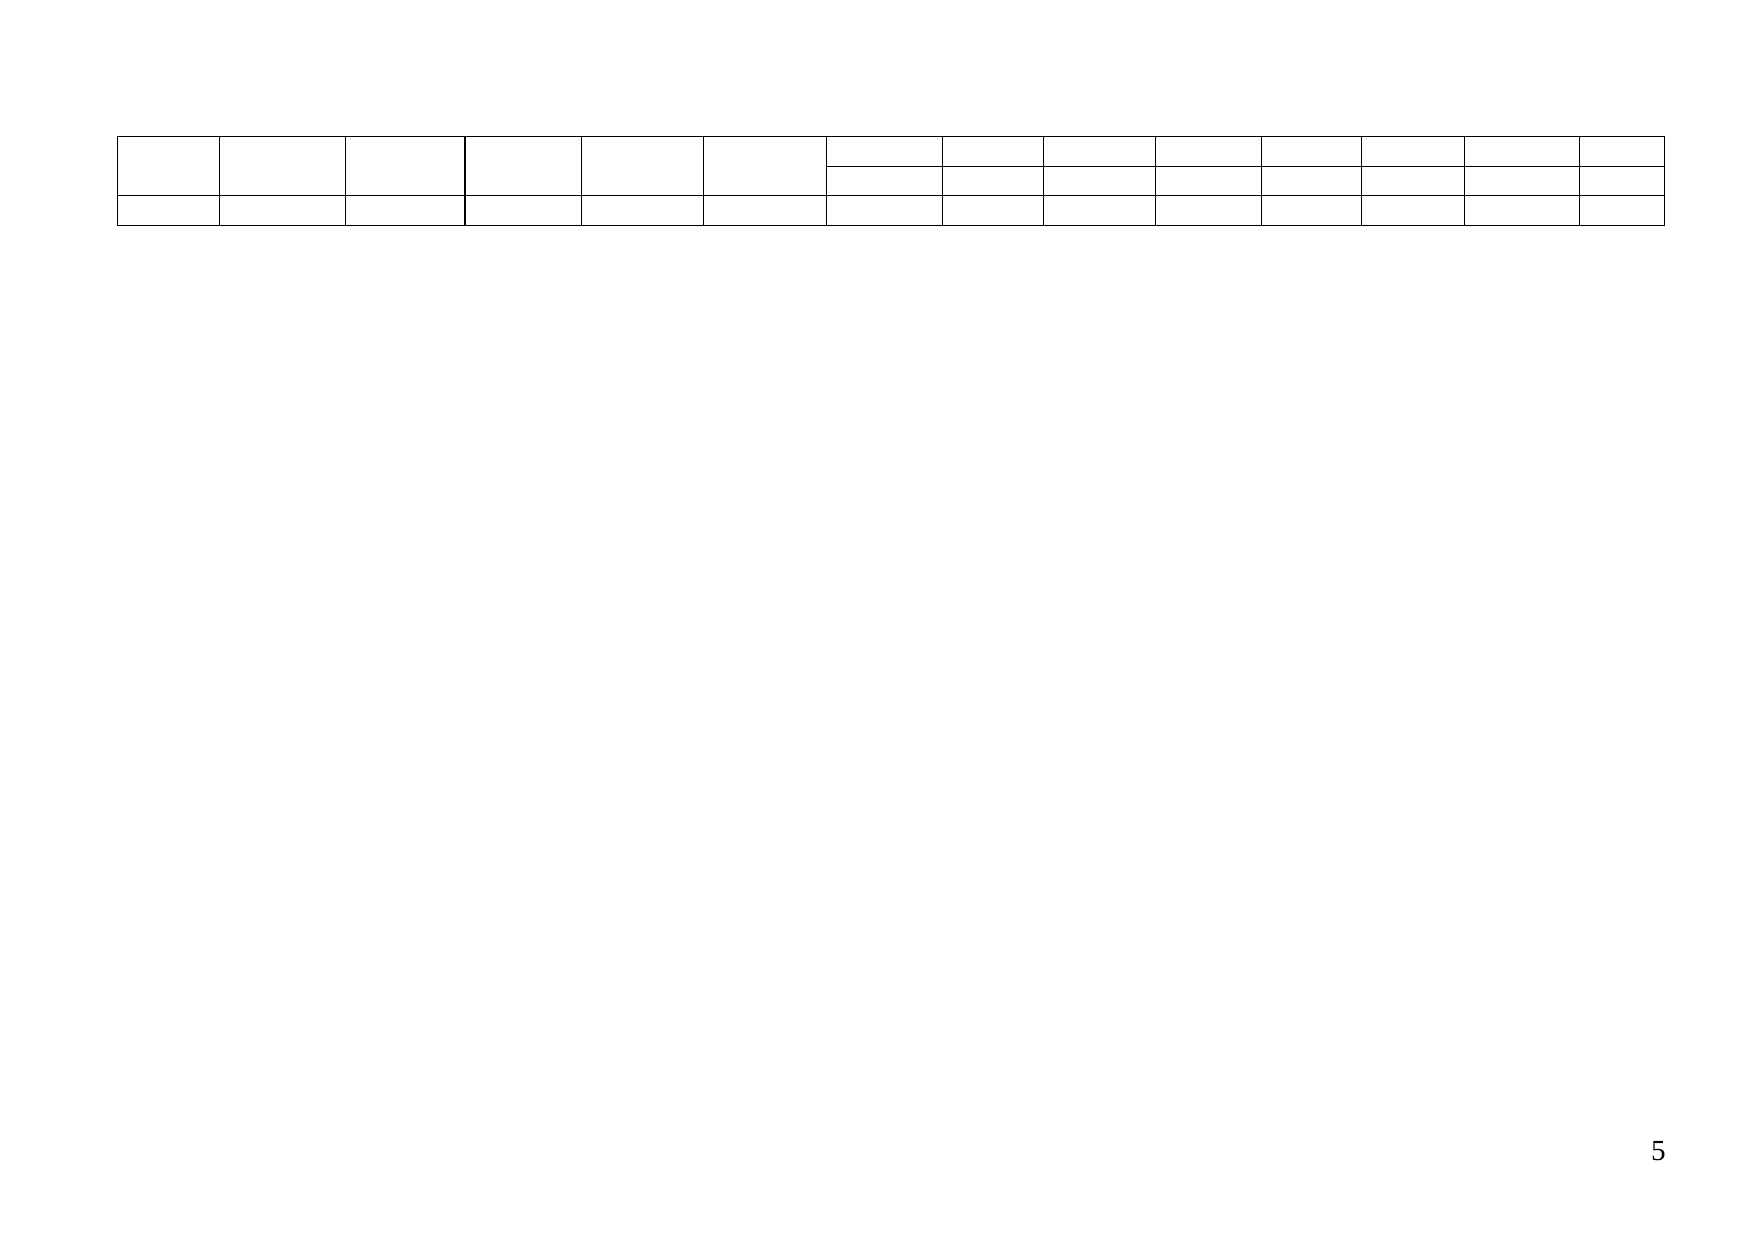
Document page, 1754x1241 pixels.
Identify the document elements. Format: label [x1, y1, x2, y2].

table_cell [943, 137, 1043, 166]
table_cell [346, 137, 464, 195]
table_cell [827, 167, 942, 195]
table_cell [346, 196, 464, 225]
table_cell [704, 196, 826, 225]
table_cell [118, 196, 219, 225]
table_cell [1580, 196, 1664, 225]
table_cell [943, 196, 1043, 225]
table_cell [1044, 196, 1155, 225]
table_cell [1580, 167, 1664, 195]
table_cell [220, 196, 345, 225]
table_cell [1465, 137, 1579, 166]
table_cell [118, 137, 219, 195]
table_cell [582, 196, 703, 225]
table_cell [827, 137, 942, 166]
table_cell [1362, 167, 1464, 195]
table_cell [466, 196, 581, 225]
table_cell [943, 167, 1043, 195]
table_cell [466, 137, 581, 195]
table_cell [1044, 167, 1155, 195]
table_cell [1580, 137, 1664, 166]
table_cell [1262, 137, 1361, 166]
table_cell [220, 137, 345, 195]
table_cell [1156, 137, 1261, 166]
table_cell [1044, 137, 1155, 166]
table_cell [1465, 196, 1579, 225]
table_cell [582, 137, 703, 195]
table_cell [1465, 167, 1579, 195]
table_cell [827, 196, 942, 225]
table_cell [1156, 196, 1261, 225]
table_cell [1156, 167, 1261, 195]
table_cell [1262, 196, 1361, 225]
table_cell [1362, 196, 1464, 225]
table_cell [1362, 137, 1464, 166]
table_cell [704, 137, 826, 195]
table_cell [1262, 167, 1361, 195]
